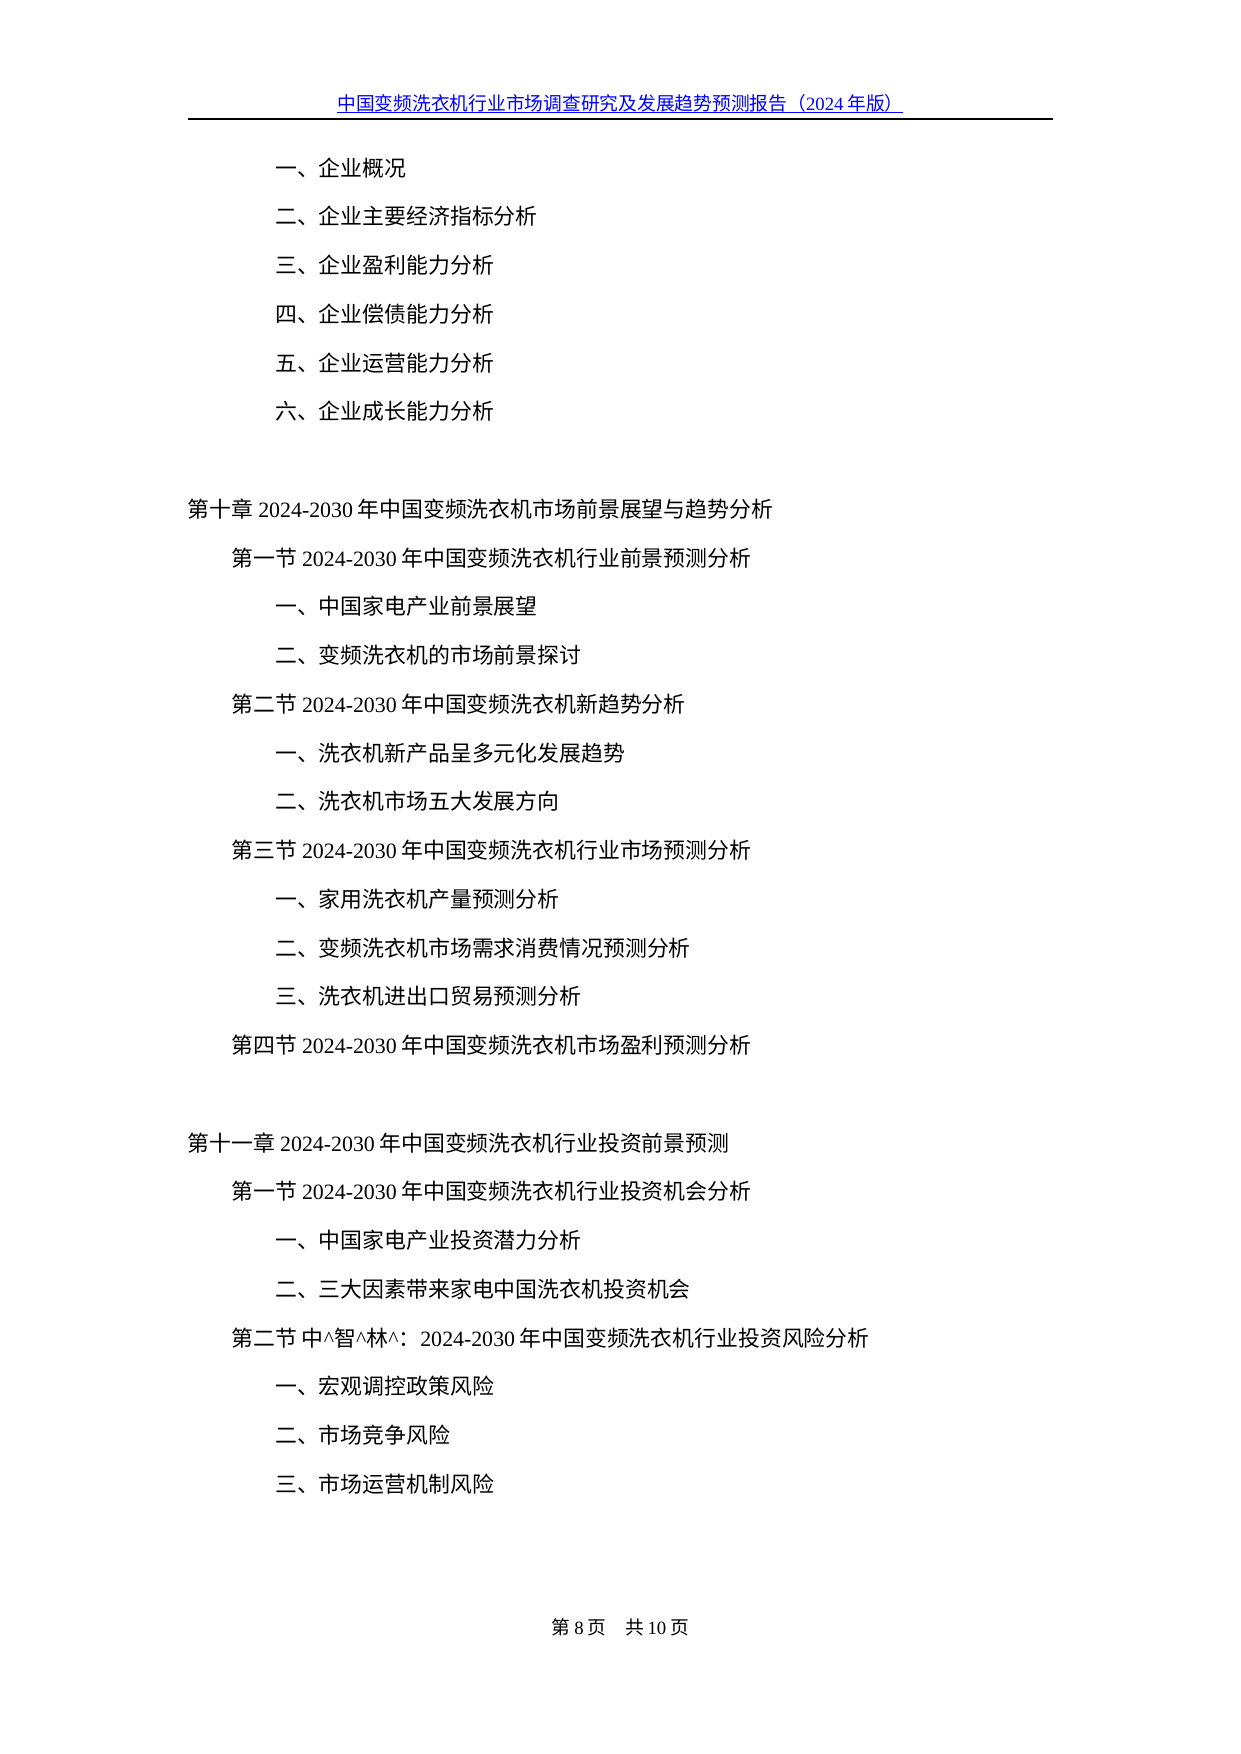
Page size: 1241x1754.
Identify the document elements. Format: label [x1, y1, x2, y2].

text [187, 150, 1053, 1499]
